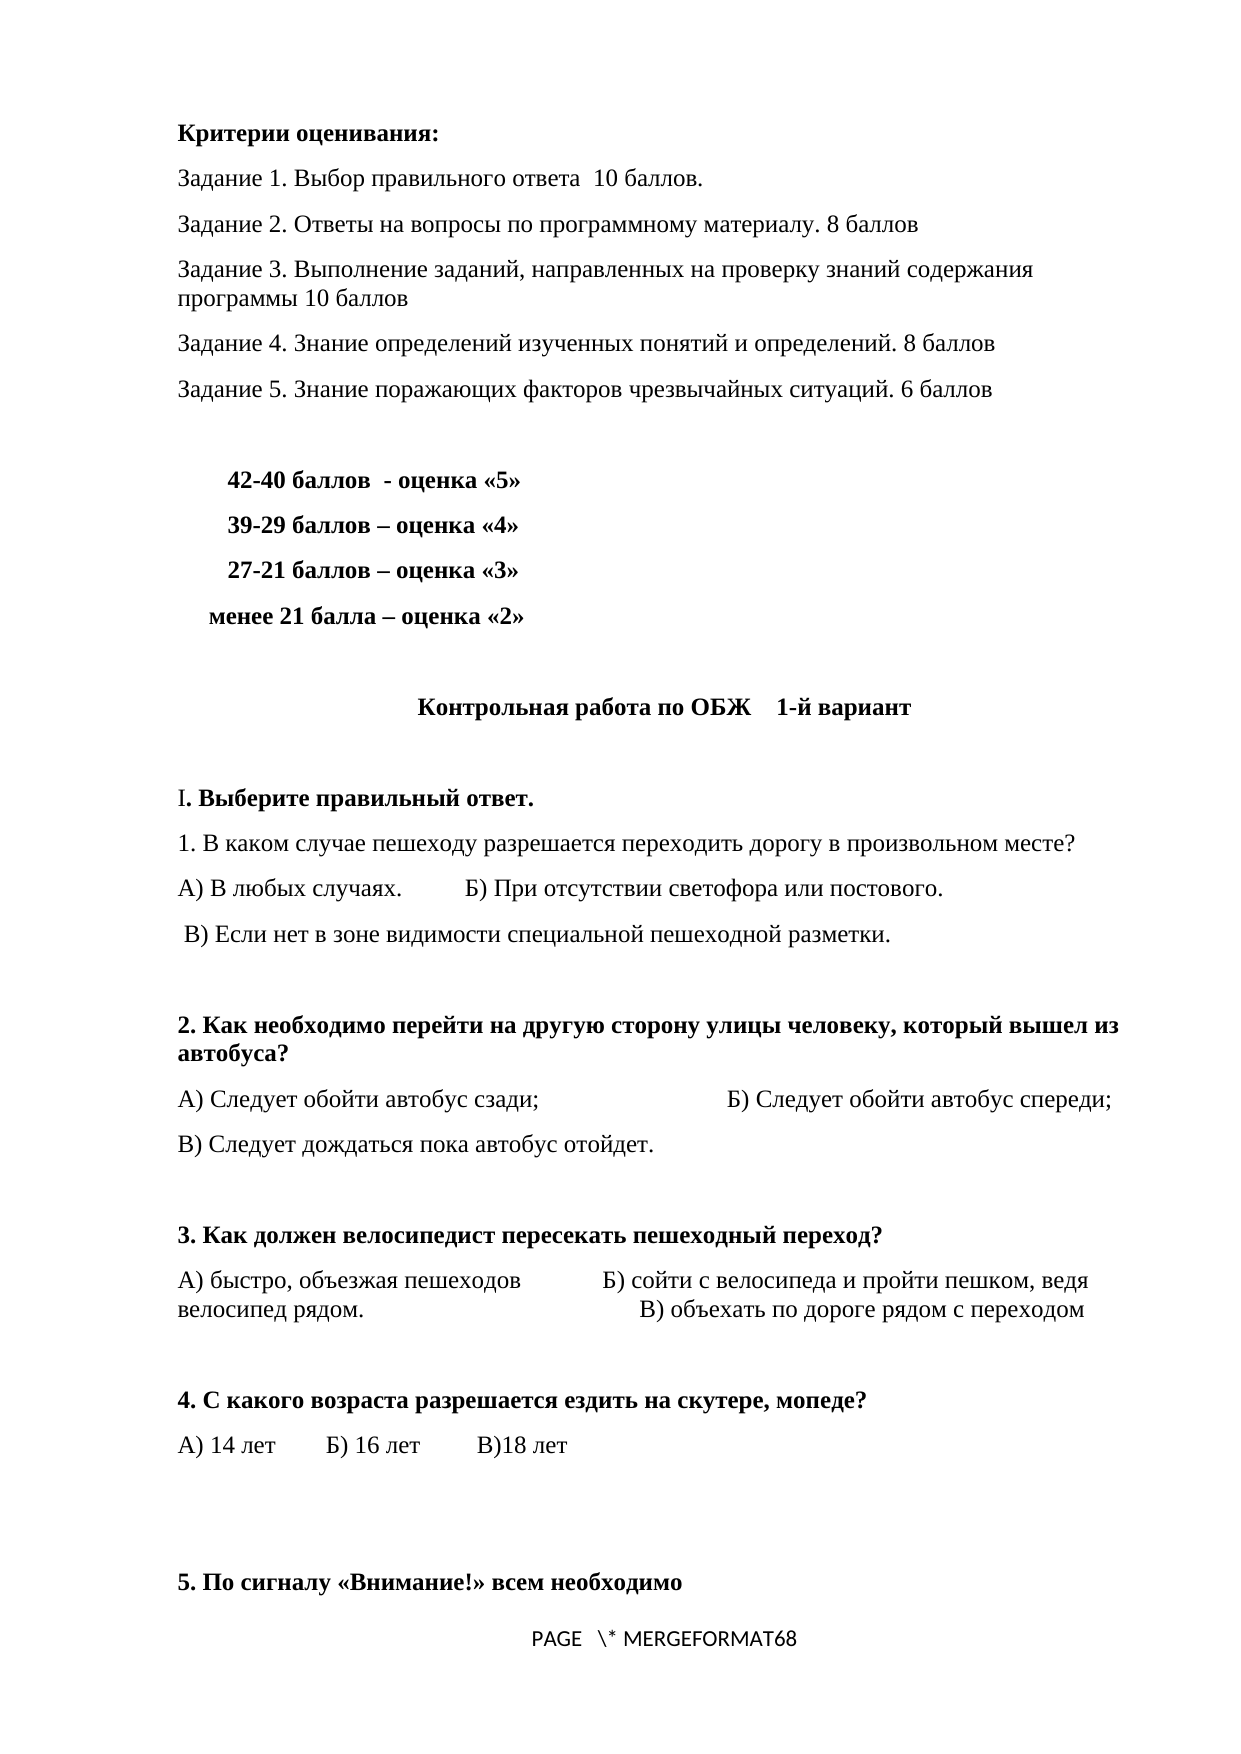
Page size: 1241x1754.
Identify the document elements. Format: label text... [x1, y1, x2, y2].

text 27-21 баллов – оценка «3» [177, 556, 1152, 584]
text Задание 1. Выбор правильного ответа 10 баллов. [177, 163, 1152, 192]
text Задание 3. Выполнение заданий, направленных на проверку знаний содержания программы 10 баллов [177, 254, 1152, 312]
text 42-40 баллов - оценка «5» [177, 465, 1152, 493]
text Задание 4. Знание определений изученных понятий и определений. 8 баллов [177, 328, 1152, 357]
text А) Следует обойти автобус сзади; Б) Следует обойти автобус спереди; [177, 1084, 1152, 1113]
text Задание 5. Знание поражающих факторов чрезвычайных ситуаций. 6 баллов [177, 374, 1152, 403]
text А) В любых случаях. Б) При отсутствии светофора или постового. [177, 873, 1152, 902]
text I. Выберите правильный ответ. [177, 783, 1152, 811]
text А) быстро, объезжая пешеходов Б) сойти с велосипеда и пройти пешком, ведя велосипед рядом. В) объехать по дороге рядом с переходом [177, 1266, 1152, 1323]
text 5. По сигналу «Внимание!» всем необходимо [177, 1567, 1152, 1596]
text А) 14 лет Б) 16 лет В)18 лет [177, 1431, 1152, 1459]
text менее 21 балла – оценка «2» [177, 601, 1152, 630]
text Задание 2. Ответы на вопросы по программному материалу. 8 баллов [177, 209, 1152, 238]
text 3. Как должен велосипедист пересекать пешеходный переход? [177, 1220, 1152, 1249]
text 1. В каком случае пешеходу разрешается переходить дорогу в произвольном месте? [177, 828, 1152, 857]
text В) Следует дождаться пока автобус отойдет. [177, 1129, 1152, 1158]
text В) Если нет в зоне видимости специальной пешеходной разметки. [177, 919, 1152, 948]
text 39-29 баллов – оценка «4» [177, 510, 1152, 539]
text 2. Как необходимо перейти на другую сторону улицы человеку, который вышел из автобуса? [177, 1010, 1152, 1067]
text Контрольная работа по ОБЖ 1-й вариант [177, 692, 1152, 721]
text 4. С какого возраста разрешается ездить на скутере, мопеде? [177, 1385, 1152, 1414]
text Критерии оценивания: [177, 118, 1152, 147]
